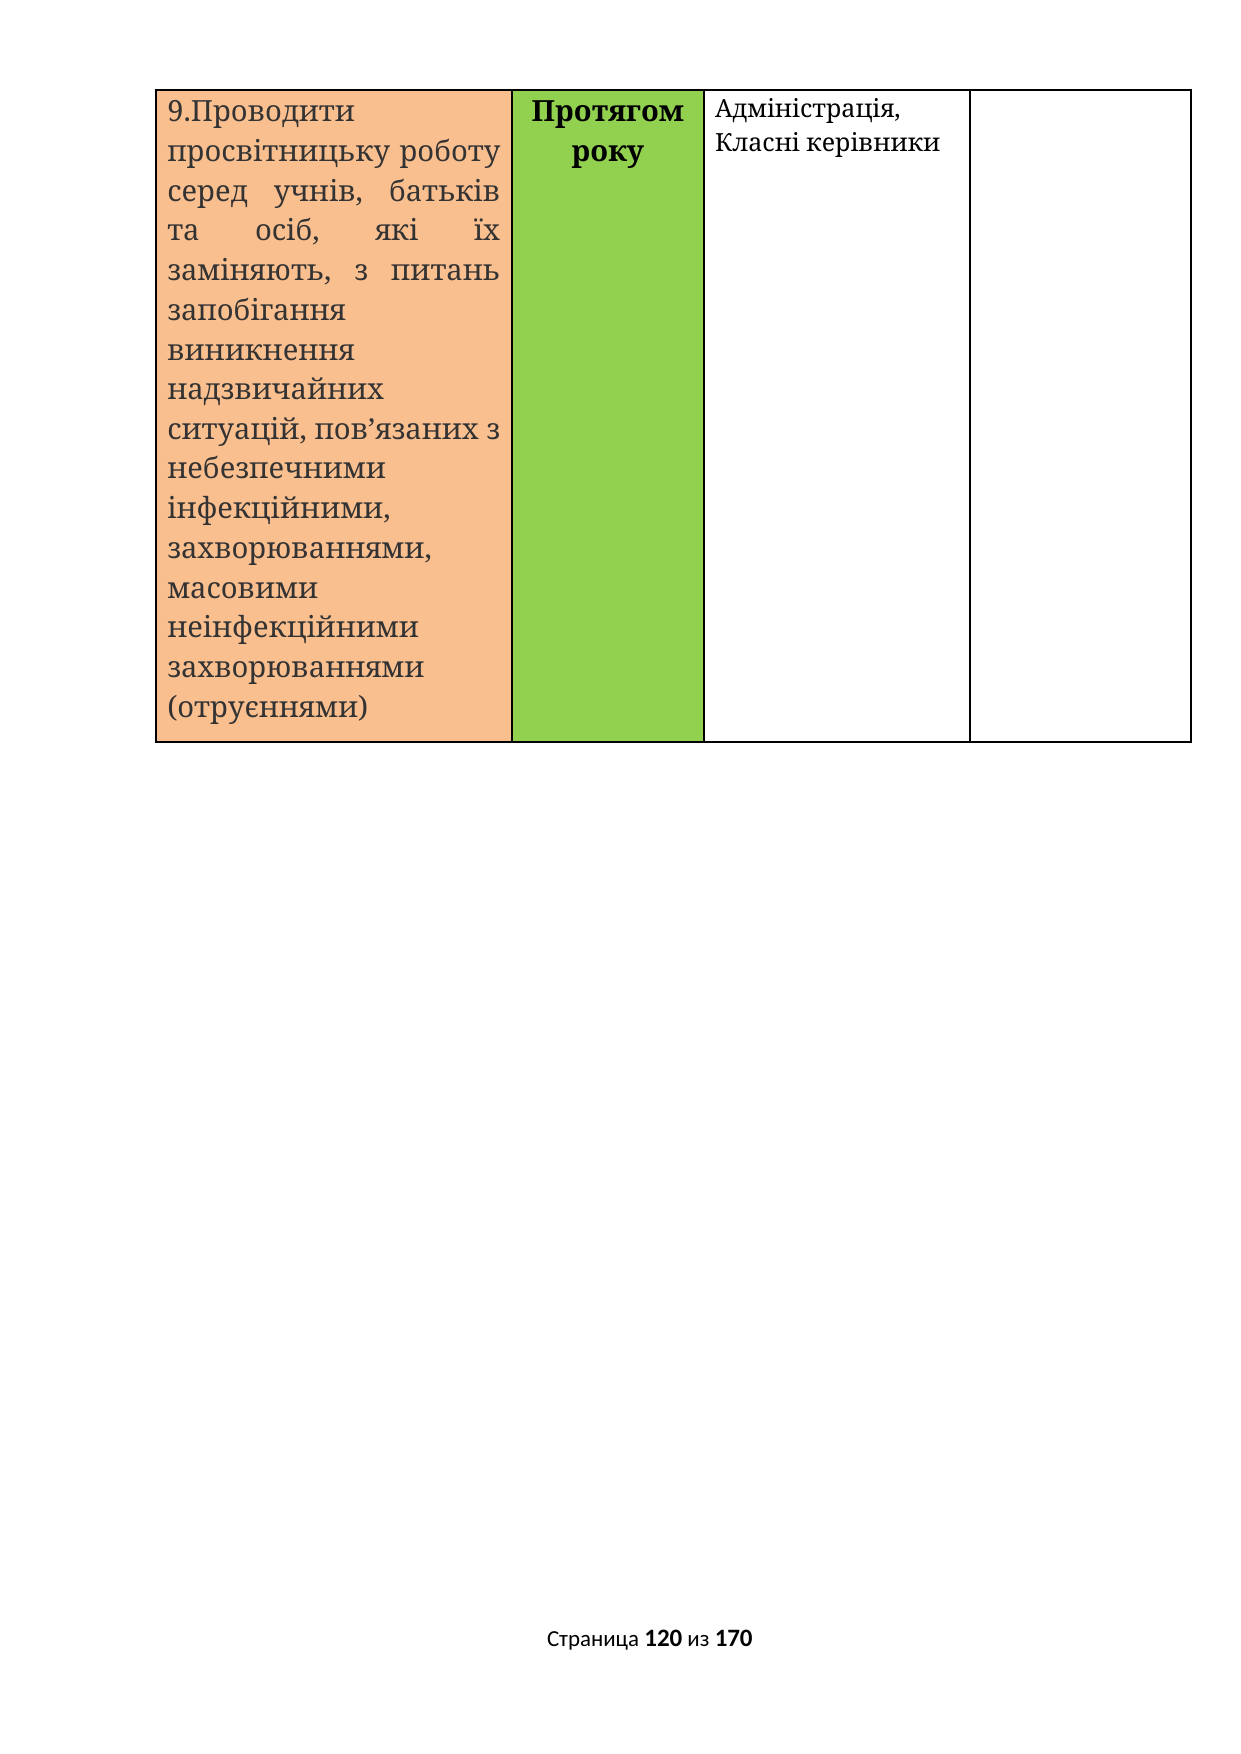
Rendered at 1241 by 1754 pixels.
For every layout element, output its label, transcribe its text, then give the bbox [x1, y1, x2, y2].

table_cell Адміністрація, Класні керівники [705, 91, 969, 741]
table_cell [971, 91, 1190, 741]
table_cell Протягом року [513, 91, 703, 741]
table_cell 9.Проводити просвітницьку роботу серед учнів, батьків та осіб, які їх заміняють, з питань запобігання виникнення надзвичайних ситуацій, пов’язаних з небезпечними інфекційними, захворюваннями, масовими неінфекційними захворюваннями (отруєннями) [157, 91, 511, 741]
